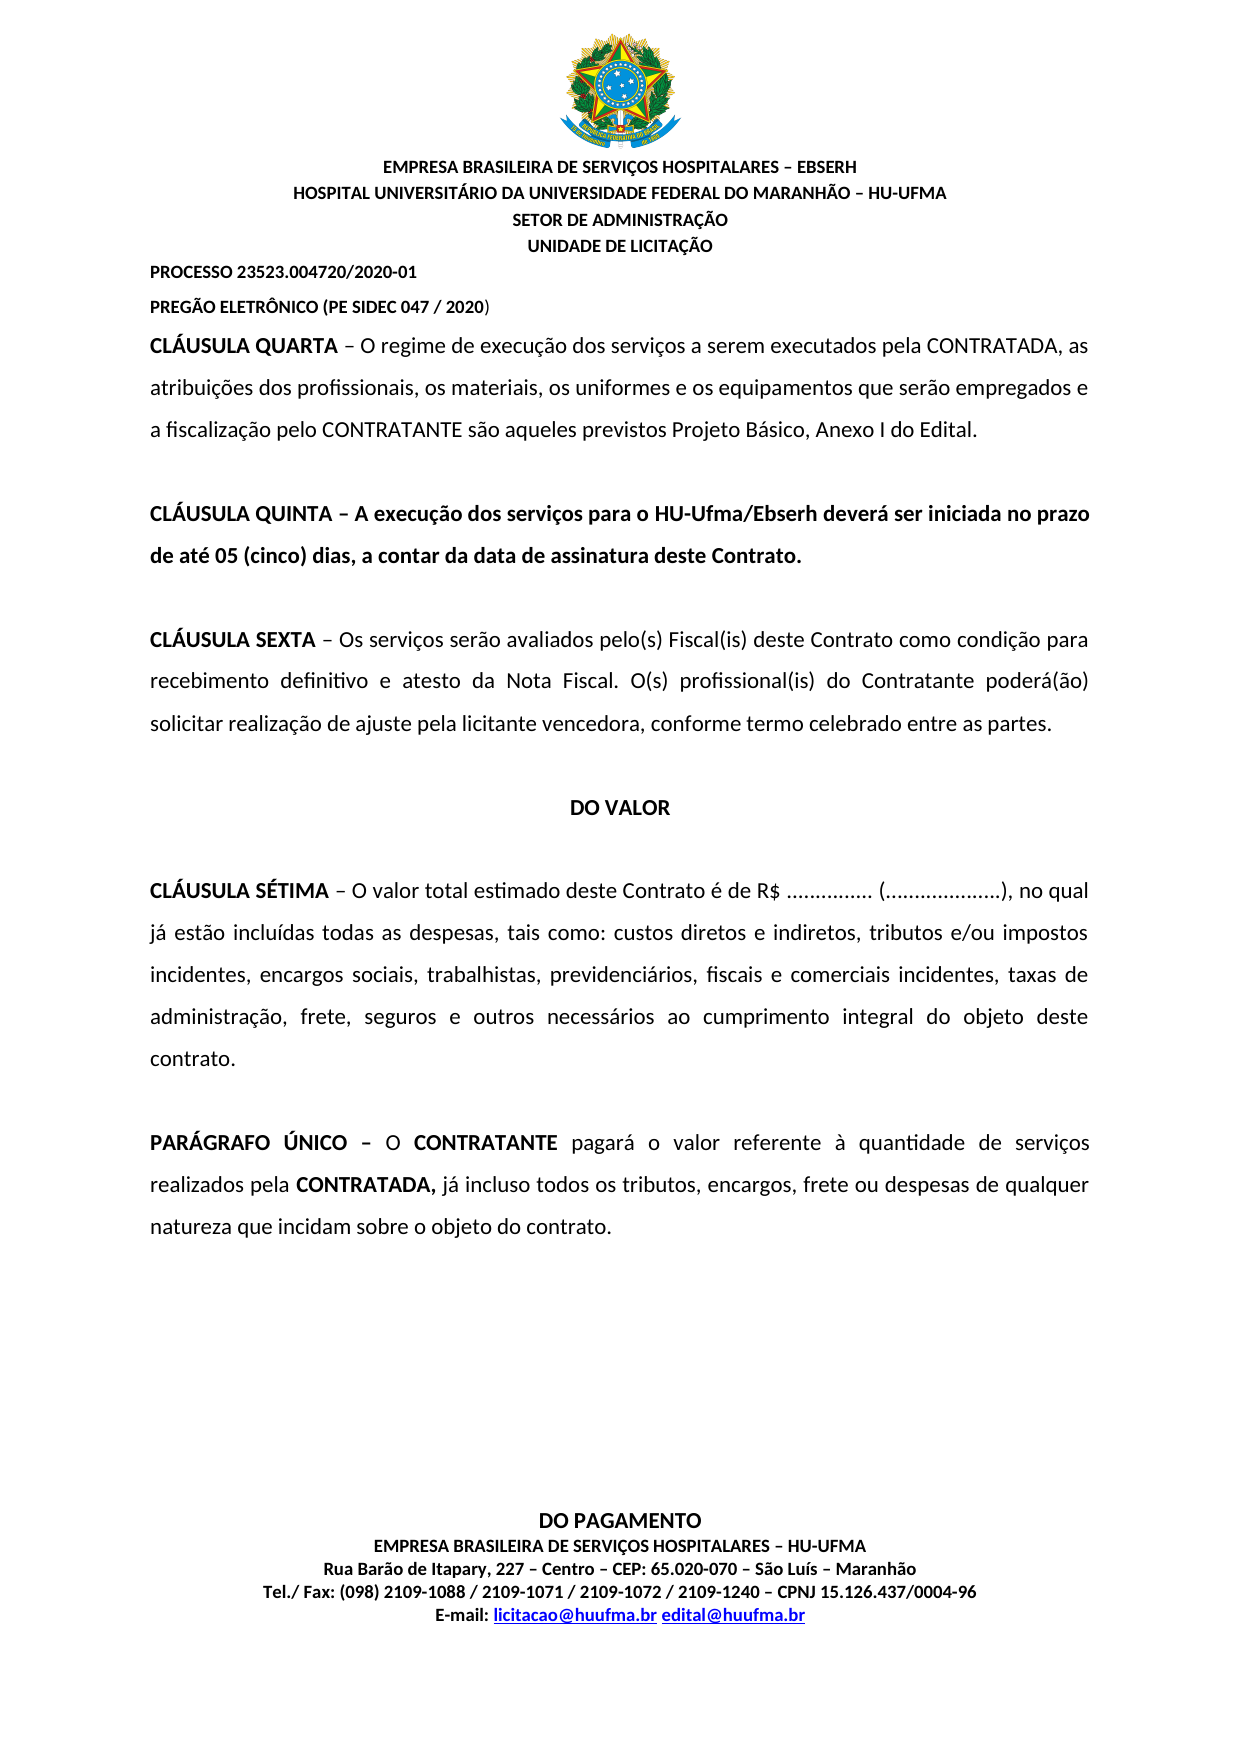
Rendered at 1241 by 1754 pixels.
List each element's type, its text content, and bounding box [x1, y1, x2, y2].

text DO VALOR [150, 793, 1090, 821]
picture [555, 30, 686, 152]
text CLÁUSULA SEXTA – Os serviços serão avaliados pelo(s) Fiscal(is) deste Contrato como condição para recebimento definitivo e atesto da Nota Fiscal. O(s) profissional(is) do Contratante poderá(ão) solicitar realização de ajuste pela licitante vencedora, conforme termo celebrado entre as partes. [150, 625, 1090, 737]
text CLÁUSULA QUINTA – A execução dos serviços para o HU-Ufma/Ebserh deverá ser iniciada no prazo de até 05 (cinco) dias, a contar da data de assinatura deste Contrato. [150, 499, 1090, 569]
text PARÁGRAFO ÚNICO – O CONTRATANTE pagará o valor referente à quantidade de serviços realizados pela CONTRATADA, já incluso todos os tributos, encargos, frete ou despesas de qualquer natureza que incidam sobre o objeto do contrato. [150, 1128, 1090, 1240]
text CLÁUSULA QUARTA – O regime de execução dos serviços a serem executados pela CONTRATADA, as atribuições dos profissionais, os materiais, os uniformes e os equipamentos que serão empregados e a fiscalização pelo CONTRATANTE são aqueles previstos Projeto Básico, Anexo I do Edital. [150, 331, 1090, 443]
text DO PAGAMENTO [150, 1506, 1090, 1534]
text CLÁUSULA SÉTIMA – O valor total estimado deste Contrato é de R$ ............... (....................), no qual já estão incluídas todas as despesas, tais como: custos diretos e indiretos, tributos e/ou impostos incidentes, encargos sociais, trabalhistas, previdenciários, fiscais e comerciais incidentes, taxas de administração, frete, seguros e outros necessários ao cumprimento integral do objeto deste contrato. [150, 877, 1090, 1072]
